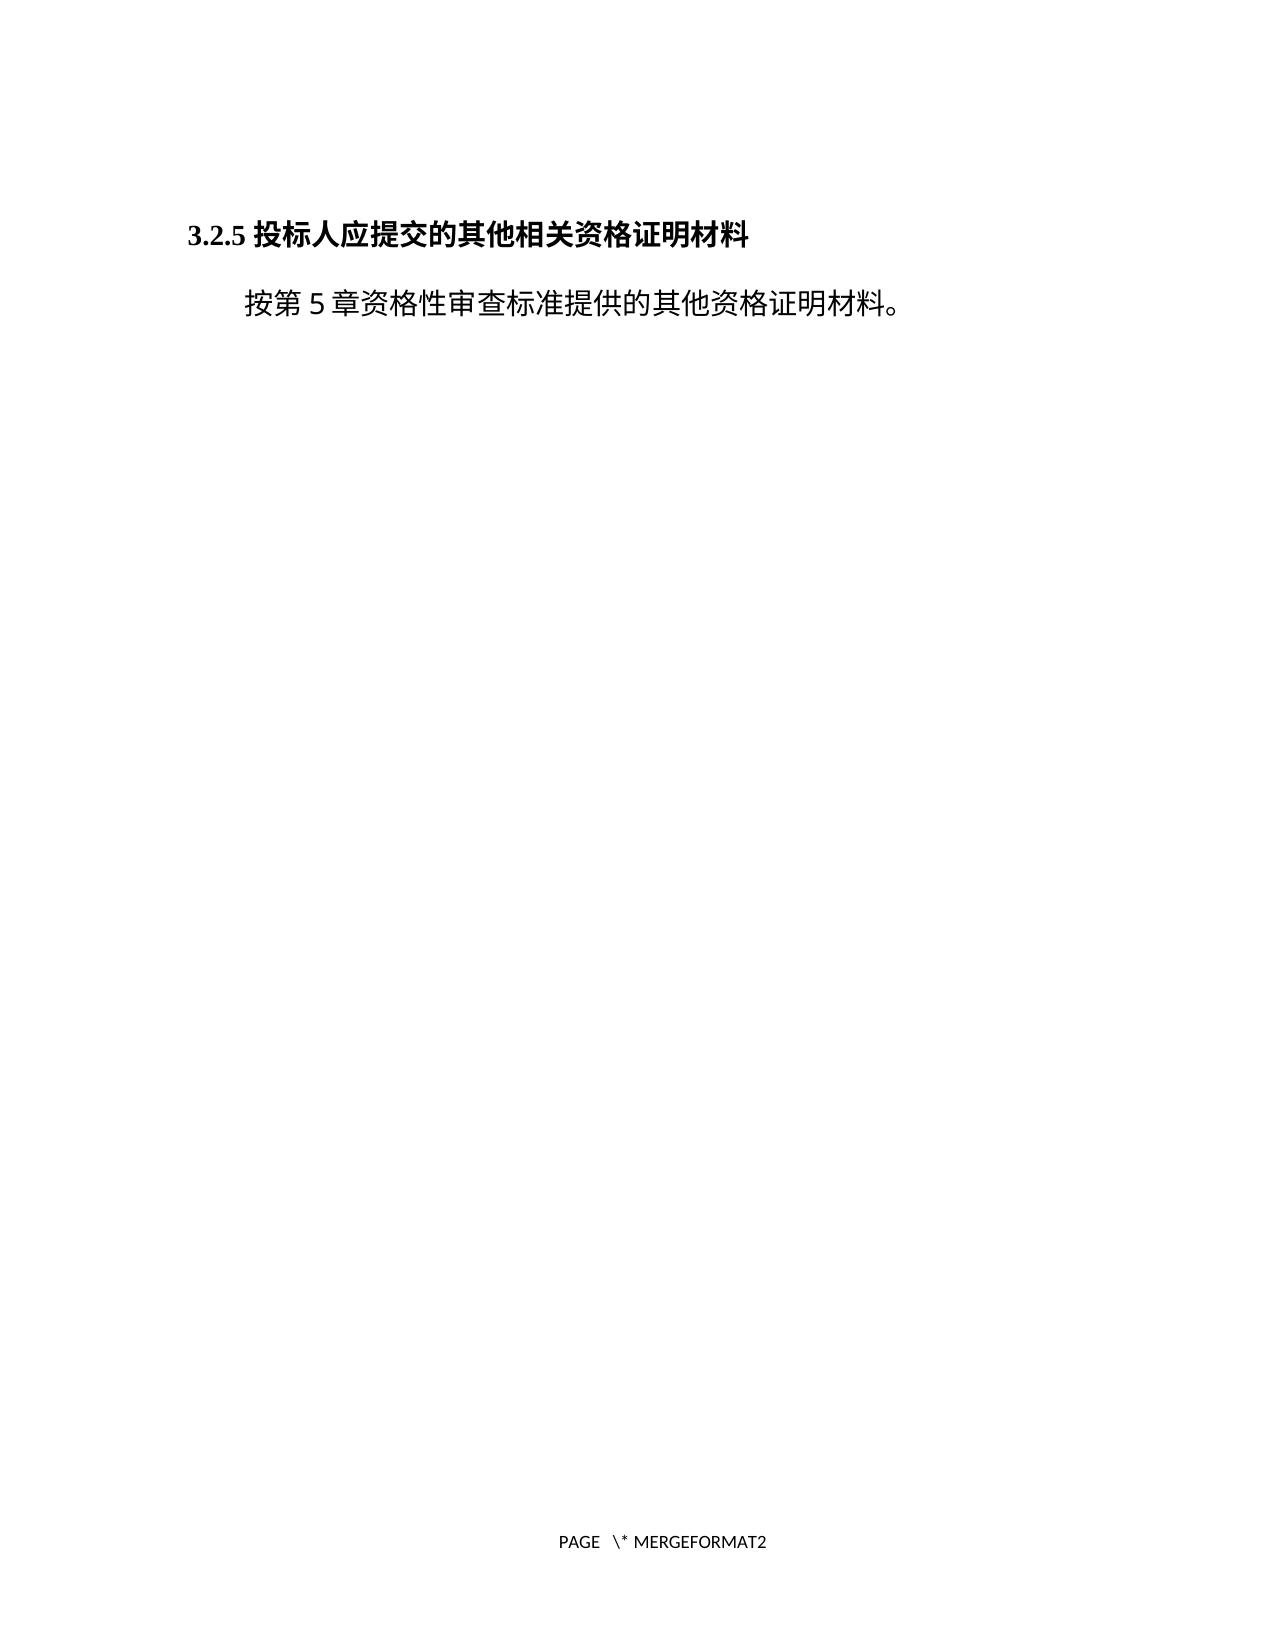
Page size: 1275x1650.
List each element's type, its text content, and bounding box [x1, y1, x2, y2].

text 按第5章资格性审查标准提供的其他资格证明材料。 [244, 281, 1087, 323]
list 投标人应提交的其他相关资格证明材料 [187, 211, 1087, 253]
